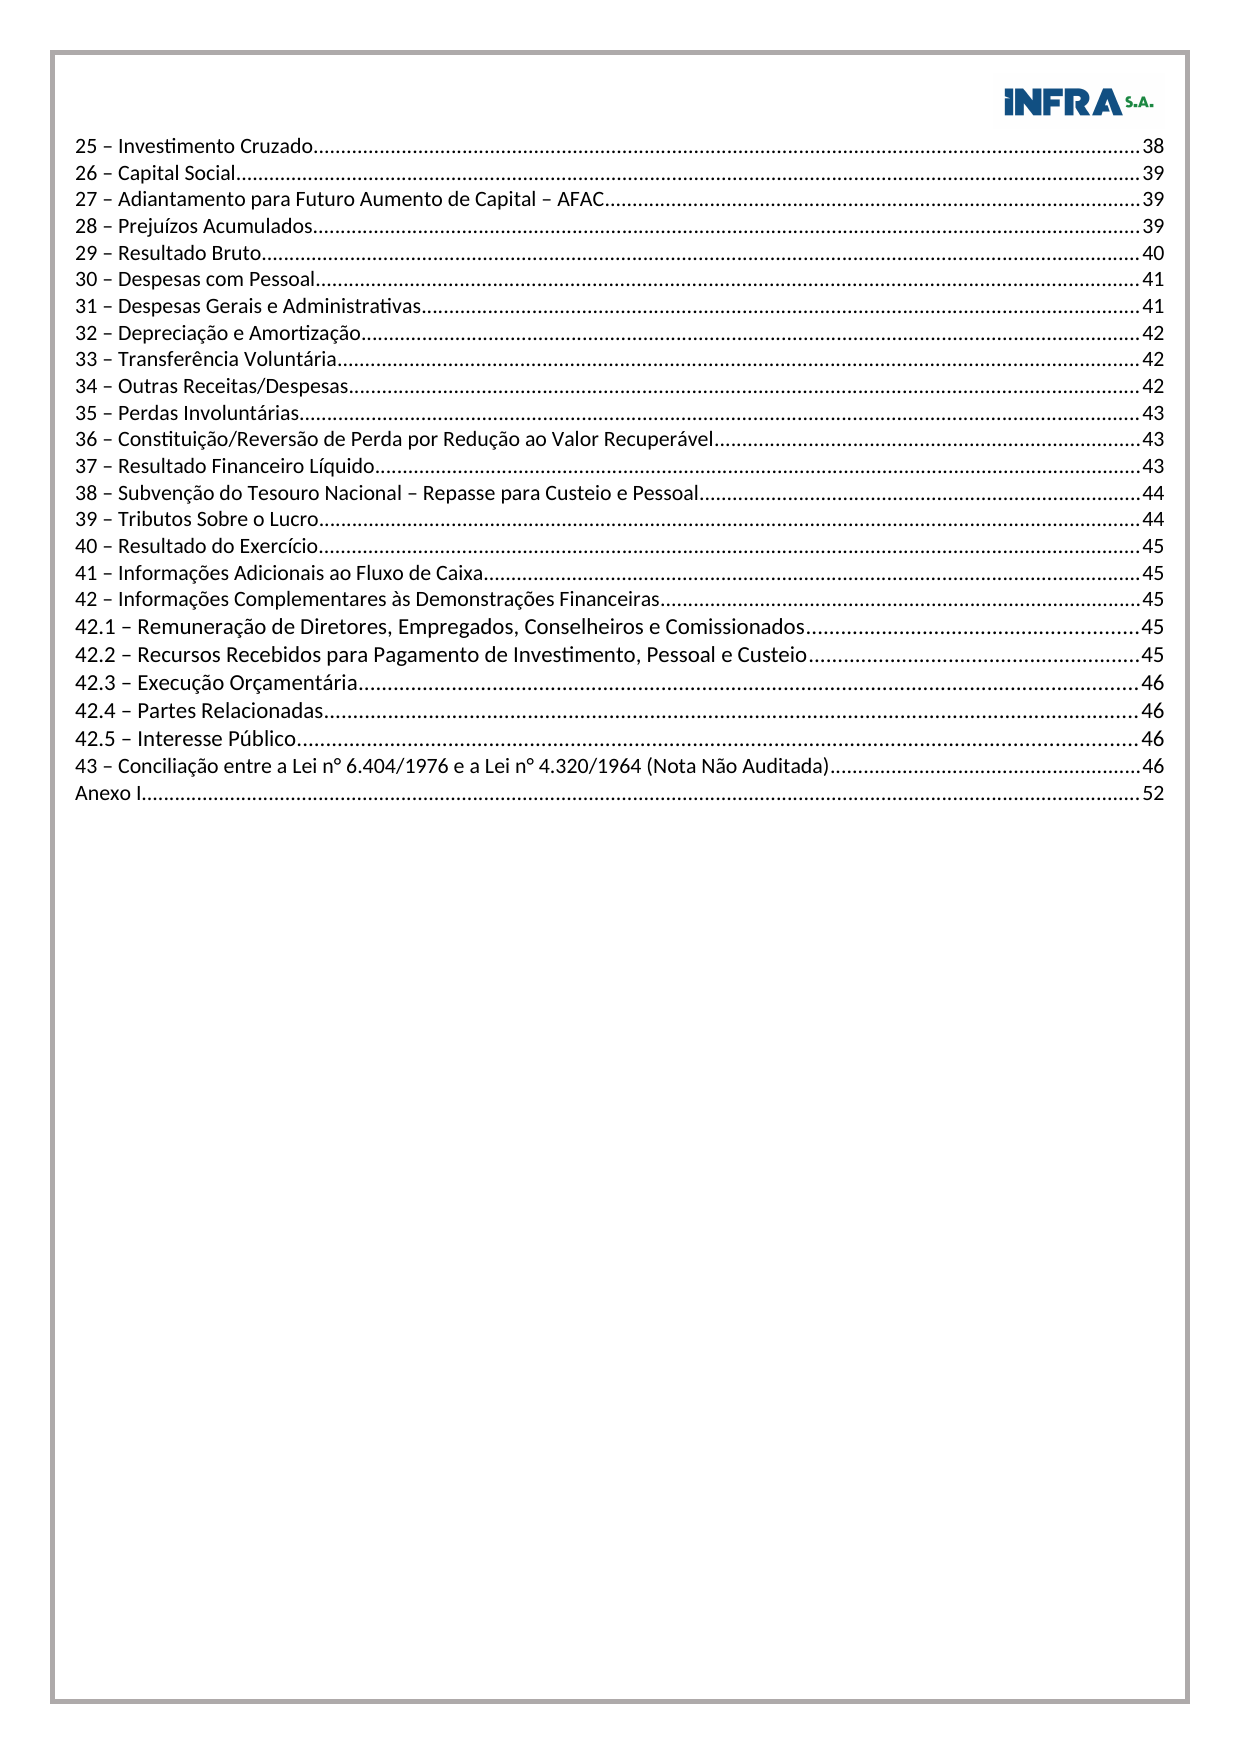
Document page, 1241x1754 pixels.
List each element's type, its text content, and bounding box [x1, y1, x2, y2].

text 42.2 – Recursos Recebidos para Pagamento de Investimento, Pessoal e Custeio 45 [75, 640, 1165, 668]
text 27 – Adiantamento para Futuro Aumento de Capital – AFAC 39 [75, 186, 1165, 212]
text 39 – Tributos Sobre o Lucro 44 [75, 506, 1165, 532]
text 35 – Perdas Involuntárias 43 [75, 399, 1165, 426]
text 33 – Transferência Voluntária 42 [75, 346, 1165, 372]
text 43 – Conciliação entre a Lei n° 6.404/1976 e a Lei n° 4.320/1964 (Nota Não Auditada) 46 [75, 752, 1165, 779]
text 40 – Resultado do Exercício 45 [75, 532, 1165, 559]
text 29 – Resultado Bruto 40 [75, 239, 1165, 266]
text 38 – Subvenção do Tesouro Nacional – Repasse para Custeio e Pessoal 44 [75, 479, 1165, 506]
picture [993, 73, 1166, 129]
text 30 – Despesas com Pessoal 41 [75, 266, 1165, 292]
text 31 – Despesas Gerais e Administrativas 41 [75, 292, 1165, 319]
text 42.5 – Interesse Público 46 [75, 724, 1165, 752]
text 42.3 – Execução Orçamentária 46 [75, 668, 1165, 696]
text 42 – Informações Complementares às Demonstrações Financeiras 45 [75, 586, 1165, 612]
text 32 – Depreciação e Amortização 42 [75, 319, 1165, 346]
text 34 – Outras Receitas/Despesas 42 [75, 372, 1165, 399]
text 42.4 – Partes Relacionadas 46 [75, 696, 1165, 724]
text 42.1 – Remuneração de Diretores, Empregados, Conselheiros e Comissionados 45 [75, 612, 1165, 640]
text 26 – Capital Social 39 [75, 159, 1165, 186]
text 25 – Investimento Cruzado 38 [75, 132, 1165, 159]
text 41 – Informações Adicionais ao Fluxo de Caixa 45 [75, 559, 1165, 586]
text 28 – Prejuízos Acumulados 39 [75, 212, 1165, 239]
text 36 – Constituição/Reversão de Perda por Redução ao Valor Recuperável 43 [75, 426, 1165, 452]
text 37 – Resultado Financeiro Líquido 43 [75, 452, 1165, 479]
text Anexo I 52 [75, 779, 1165, 806]
